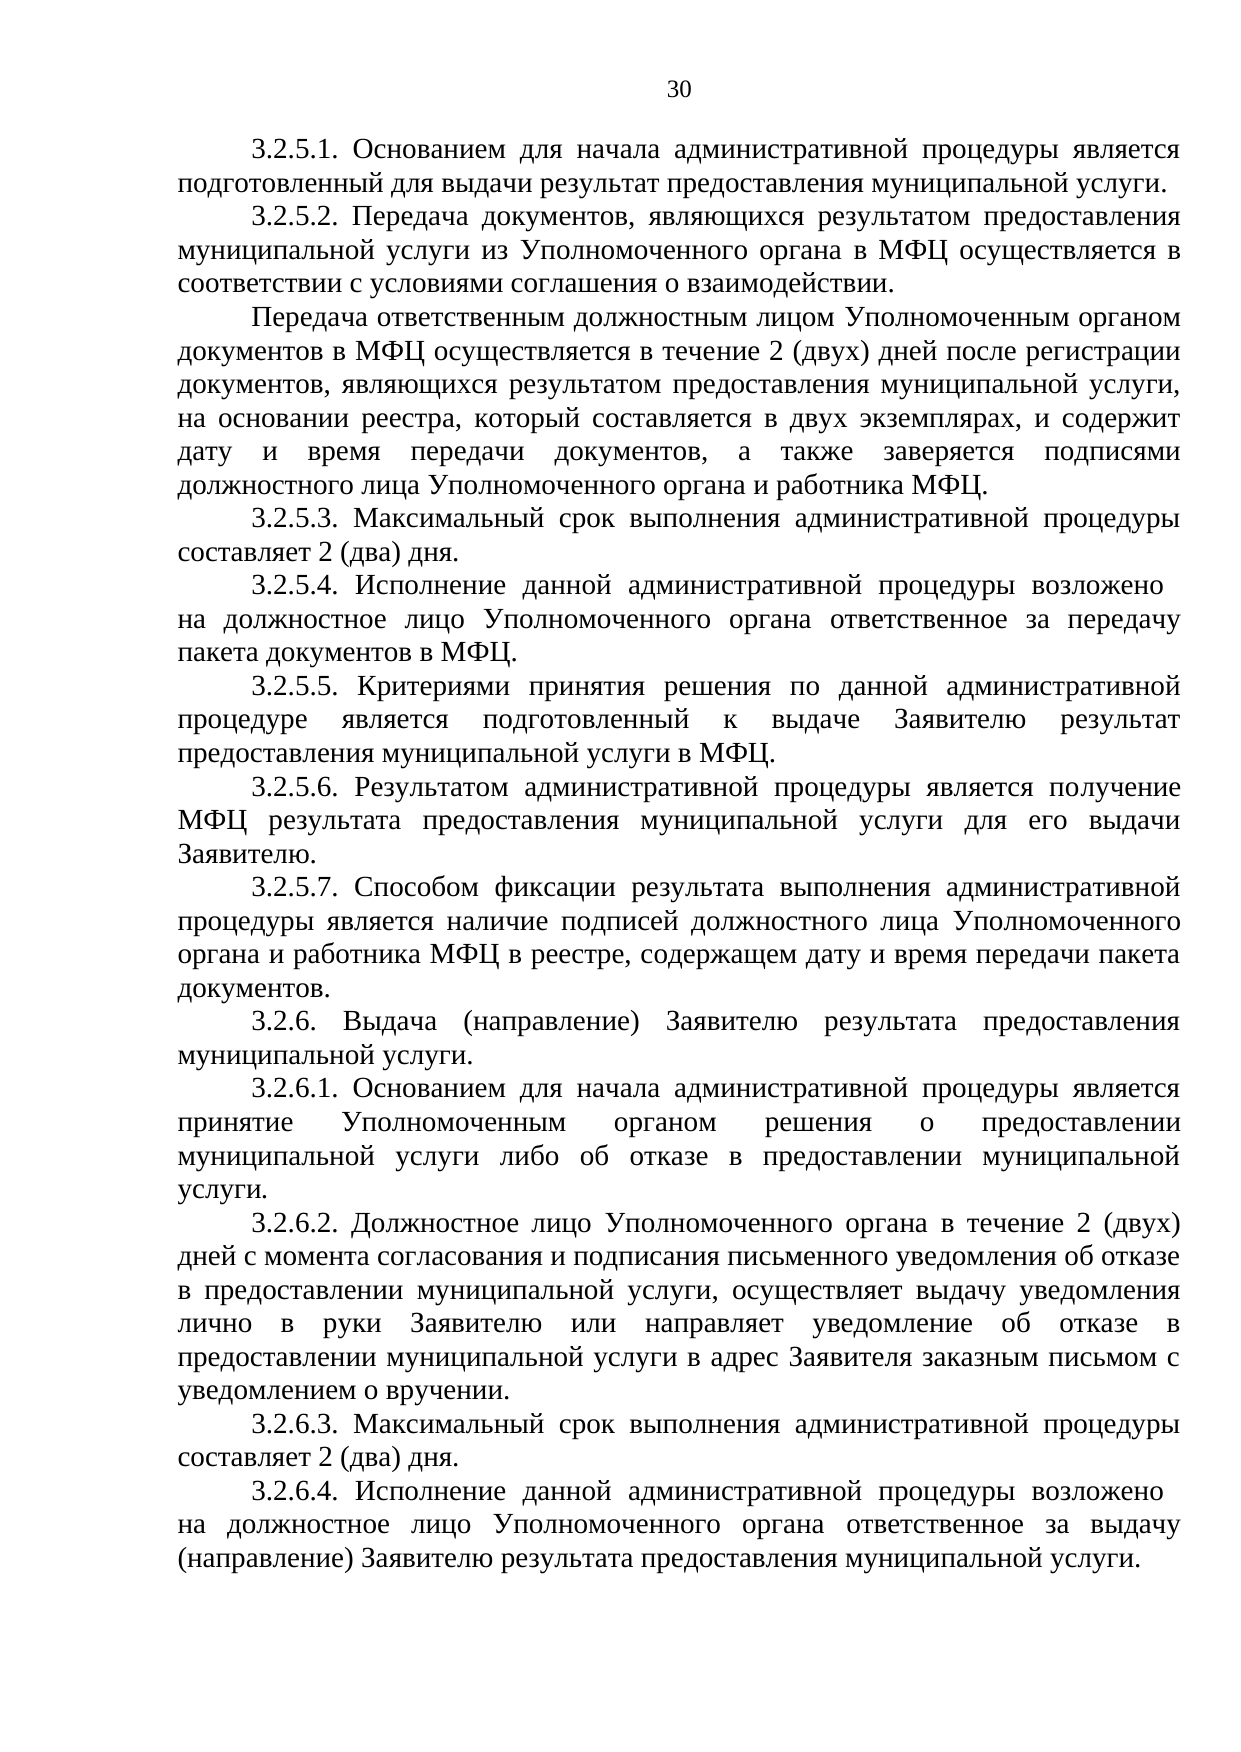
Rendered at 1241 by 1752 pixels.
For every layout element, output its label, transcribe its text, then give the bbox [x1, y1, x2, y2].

text 3.2.6.1. Основанием для начала административной процедуры является принятие Уполномоченным органом решения о предоставлении муниципальной услуги либо об отказе в предоставлении муниципальной услуги. [177, 1071, 1181, 1205]
text 3.2.6.3. Максимальный срок выполнения административной процедуры составляет 2 (два) дня. [177, 1406, 1181, 1473]
text 3.2.5.7. Способом фиксации результата выполнения административной процедуры является наличие подписей должностного лица Уполномоченного органа и работника МФЦ в реестре, содержащем дату и время передачи пакета документов. [177, 869, 1181, 1003]
text 3.2.6.2. Должностное лицо Уполномоченного органа в течение 2 (двух) дней с момента согласования и подписания письменного уведомления об отказе в предоставлении муниципальной услуги, осуществляет выдачу уведомления лично в руки Заявителю или направляет уведомление об отказе в предоставлении муниципальной услуги в адрес Заявителя заказным письмом с уведомлением о вручении. [177, 1205, 1181, 1406]
text 3.2.5.4. Исполнение данной административной процедуры возложено на должностное лицо Уполномоченного органа ответственное за передачу пакета документов в МФЦ. [177, 567, 1181, 668]
text 3.2.6.4. Исполнение данной административной процедуры возложено на должностное лицо Уполномоченного органа ответственное за выдачу (направление) Заявителю результата предоставления муниципальной услуги. [177, 1473, 1181, 1574]
text 3.2.5.2. Передача документов, являющихся результатом предоставления муниципальной услуги из Уполномоченного органа в МФЦ осуществляется в соответствии с условиями соглашения о взаимодействии. [177, 198, 1181, 299]
text 3.2.5.6. Результатом административной процедуры является получение МФЦ результата предоставления муниципальной услуги для его выдачи Заявителю. [177, 769, 1181, 869]
text Передача ответственным должностным лицом Уполномоченным органом документов в МФЦ осуществляется в течение 2 (двух) дней после регистрации документов, являющихся результатом предоставления муниципальной услуги, на основании реестра, который составляется в двух экземплярах, и содержит дату и время передачи документов, а также заверяется подписями должностного лица Уполномоченного органа и работника МФЦ. [177, 299, 1181, 500]
text 3.2.5.5. Критериями принятия решения по данной административной процедуре является подготовленный к выдаче Заявителю результат предоставления муниципальной услуги в МФЦ. [177, 668, 1181, 769]
text 3.2.5.3. Максимальный срок выполнения административной процедуры составляет 2 (два) дня. [177, 500, 1181, 567]
text 3.2.5.1. Основанием для начала административной процедуры является подготовленный для выдачи результат предоставления муниципальной услуги. [177, 131, 1181, 198]
text 3.2.6. Выдача (направление) Заявителю результата предоставления муниципальной услуги. [177, 1003, 1181, 1071]
